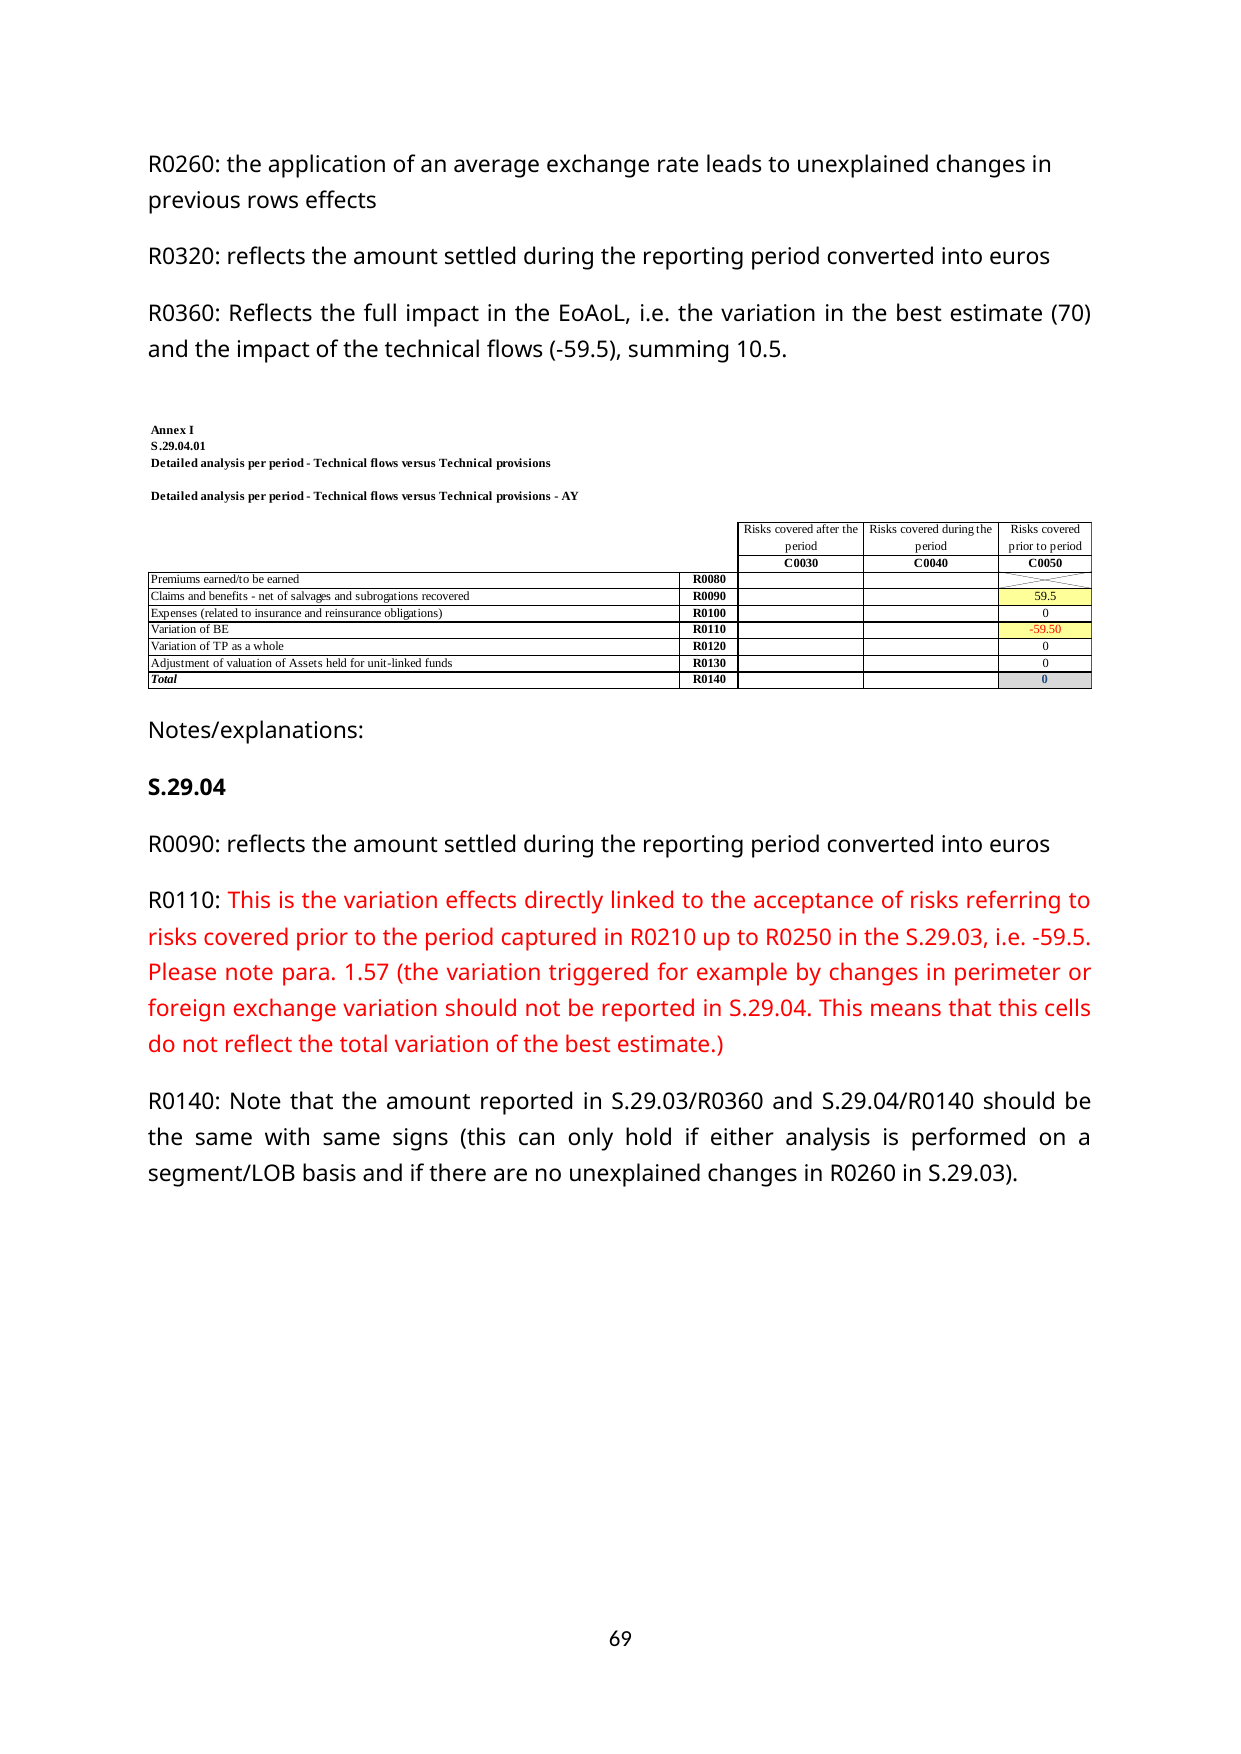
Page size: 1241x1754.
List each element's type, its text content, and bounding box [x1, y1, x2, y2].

text R0140: Note that the amount reported in S.29.03/R0360 and S.29.04/R0140 should be the same with same signs (this can only hold if either analysis is performed on a segment/LOB basis and if there are no unexplained changes in R0260 in S.29.03). [148, 1085, 1093, 1188]
text R0090: reflects the amount settled during the reporting period converted into euros [148, 828, 1093, 859]
text S.29.04 [148, 771, 1093, 802]
text R0110: This is the variation effects directly linked to the acceptance of risks referring to risks covered prior to the period captured in R0210 up to R0250 in the S.29.03, i.e. -59.5. Please note para. 1.57 (the variation triggered for example by changes in perimeter or foreign exchange variation should not be reported in S.29.04. This means that this cells do not reflect the total variation of the best estimate.) [148, 884, 1093, 1059]
text R0360: Reflects the full impact in the EoAoL, i.e. the variation in the best estimate (70) and the impact of the technical flows (-59.5), summing 10.5. [148, 297, 1093, 364]
text Notes/explanations: [148, 714, 1093, 745]
text R0260: the application of an average exchange rate leads to unexplained changes in previous rows effects [148, 148, 1093, 215]
text R0320: reflects the amount settled during the reporting period converted into euros [148, 240, 1093, 272]
